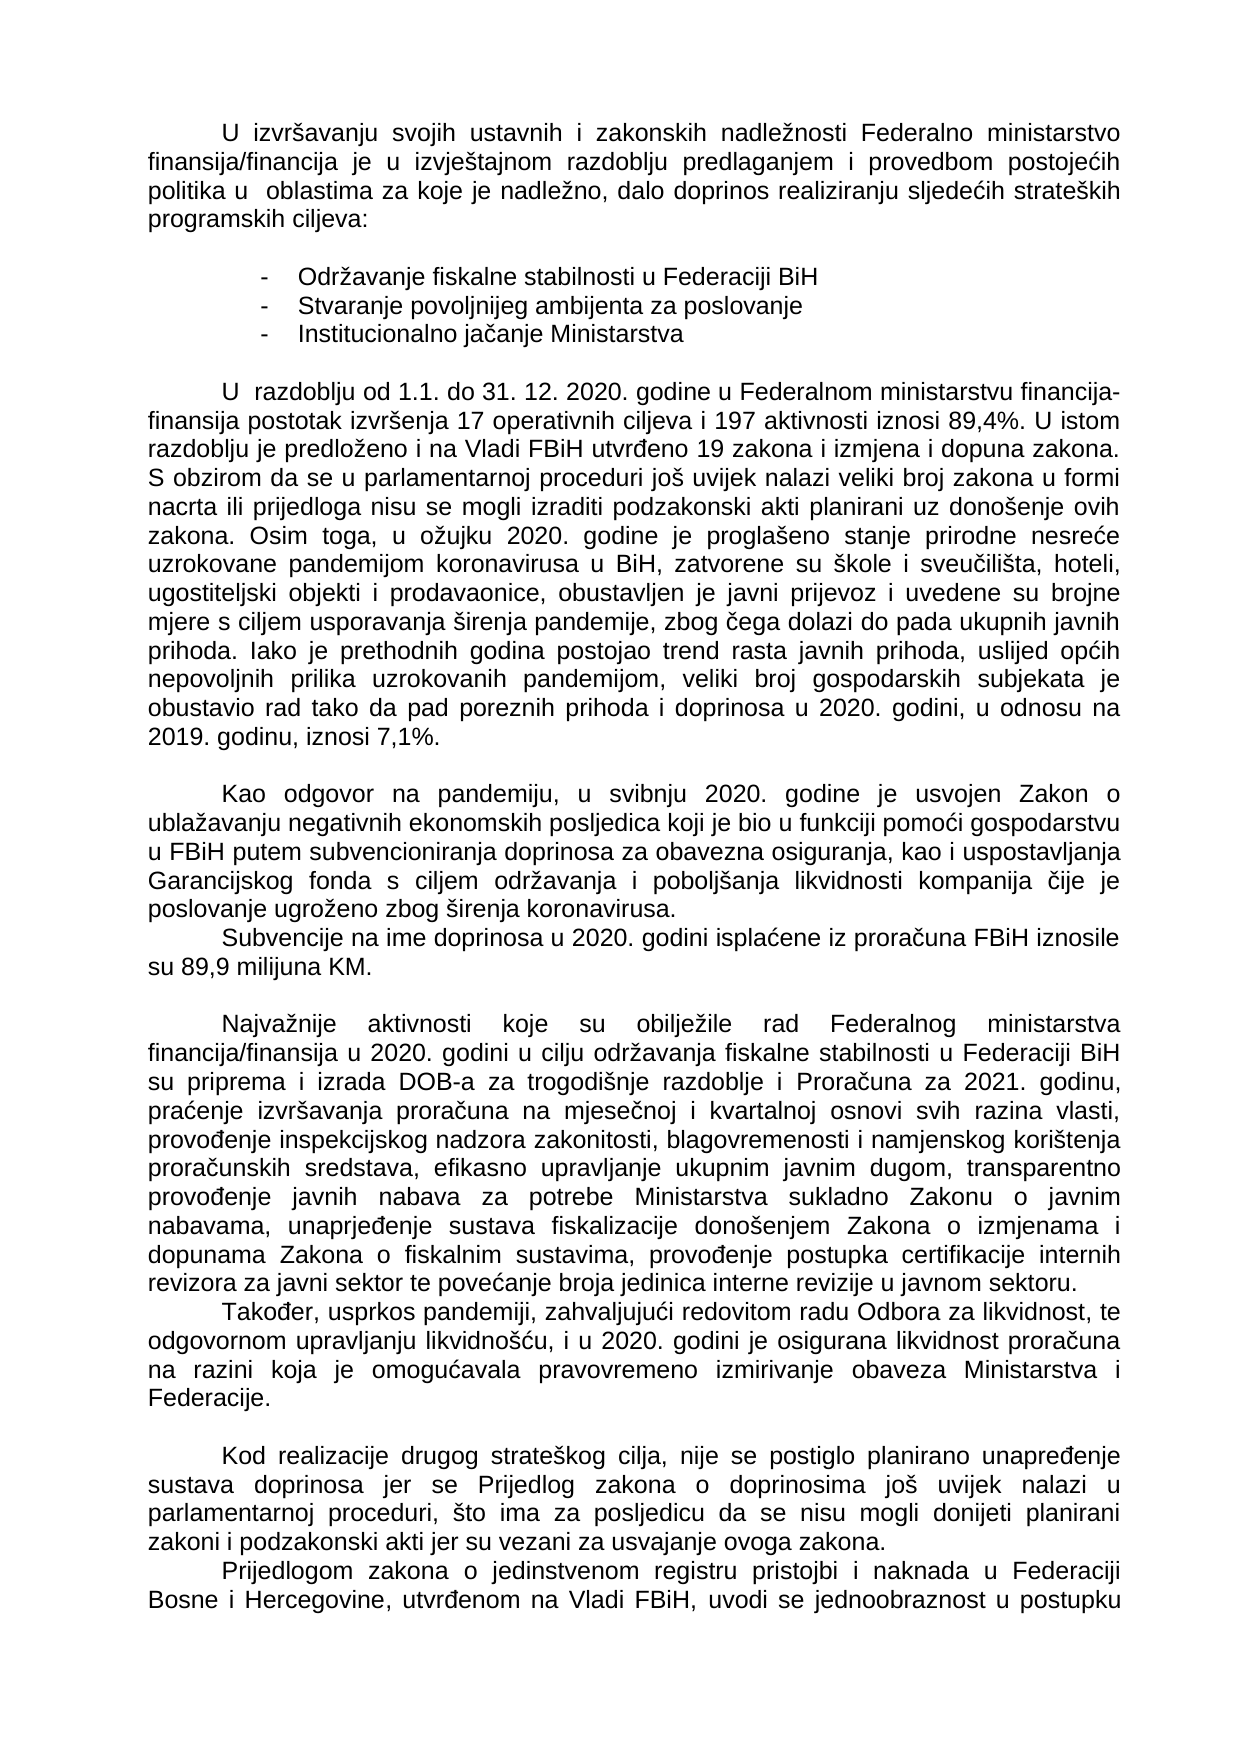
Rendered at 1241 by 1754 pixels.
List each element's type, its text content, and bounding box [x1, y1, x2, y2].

list Institucionalno jačanje Ministarstva [260, 319, 1122, 348]
text Subvencije na ime doprinosa u 2020. godini isplaćene iz proračuna FBiH iznosile su 89,9 milijuna KM. [148, 923, 1122, 981]
list Održavanje fiskalne stabilnosti u Federaciji BiH [260, 262, 1122, 291]
text U izvršavanju svojih ustavnih i zakonskih nadležnosti Federalno ministarstvo finansija/financija je u izvještajnom razdoblju predlaganjem i provedbom postojećih politika u oblastima za koje je nadležno, dalo doprinos realiziranju sljedećih strateških programskih ciljeva: [148, 118, 1122, 233]
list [148, 1556, 1122, 1613]
list Kod realizacije drugog strateškog cilja, nije se postiglo planirano unapređenje sustava doprinosa jer se Prijedlog zakona o doprinosima još uvijek nalazi u parlamentarnoj proceduri, što ima za posljedicu da se nisu mogli donijeti planirani zakoni i podzakonski akti jer su vezani za usvajanje ovoga zakona. [148, 1441, 1122, 1556]
text Također, usprkos pandemiji, zahvaljujući redovitom radu Odbora za likvidnost, te odgovornom upravljanju likvidnošću, i u 2020. godini je osigurana likvidnost proračuna na razini koja je omogućavala pravovremeno izmirivanje obaveza Ministarstva i Federacije. [148, 1297, 1122, 1412]
text Najvažnije aktivnosti koje su obilježile rad Federalnog ministarstva financija/finansija u 2020. godini u cilju održavanja fiskalne stabilnosti u Federaciji BiH su priprema i izrada DOB-a za trogodišnje razdoblje i Proračuna za 2021. godinu, praćenje izvršavanja proračuna na mjesečnoj i kvartalnoj osnovi svih razina vlasti, provođenje inspekcijskog nadzora zakonitosti, blagovremenosti i namjenskog korištenja proračunskih sredstava, efikasno upravljanje ukupnim javnim dugom, transparentno provođenje javnih nabava za potrebe Ministarstva sukladno Zakonu o javnim nabavama, unaprjeđenje sustava fiskalizacije donošenjem Zakona o izmjenama i dopunama Zakona o fiskalnim sustavima, provođenje postupka certifikacije internih revizora za javni sektor te povećanje broja jedinica interne revizije u javnom sektoru. [148, 1009, 1122, 1297]
text Kao odgovor na pandemiju, u svibnju 2020. godine je usvojen Zakon o ublažavanju negativnih ekonomskih posljedica koji je bio u funkciji pomoći gospodarstvu u FBiH putem subvencioniranja doprinosa za obavezna osiguranja, kao i uspostavljanja Garancijskog fonda s ciljem održavanja i poboljšanja likvidnosti kompanija čije je poslovanje ugroženo zbog širenja koronavirusa. [148, 779, 1122, 923]
list Stvaranje povoljnijeg ambijenta za poslovanje [260, 291, 1122, 319]
text U razdoblju od 1.1. do 31. 12. 2020. godine u Federalnom ministarstvu financija-finansija postotak izvršenja 17 operativnih ciljeva i 197 aktivnosti iznosi 89,4%. U istom razdoblju je predloženo i na Vladi FBiH utvrđeno 19 zakona i izmjena i dopuna zakona. S obzirom da se u parlamentarnoj proceduri još uvijek nalazi veliki broj zakona u formi nacrta ili prijedloga nisu se mogli izraditi podzakonski akti planirani uz donošenje ovih zakona. Osim toga, u ožujku 2020. godine je proglašeno stanje prirodne nesreće uzrokovane pandemijom koronavirusa u BiH, zatvorene su škole i sveučilišta, hoteli, ugostiteljski objekti i prodavaonice, obustavljen je javni prijevoz i uvedene su brojne mjere s ciljem usporavanja širenja pandemije, zbog čega dolazi do pada ukupnih javnih prihoda. Iako je prethodnih godina postojao trend rasta javnih prihoda, uslijed općih nepovoljnih prilika uzrokovanih pandemijom, veliki broj gospodarskih subjekata je obustavio rad tako da pad poreznih prihoda i doprinosa u 2020. godini, u odnosu na 2019. godinu, iznosi 7,1%. [148, 377, 1122, 751]
